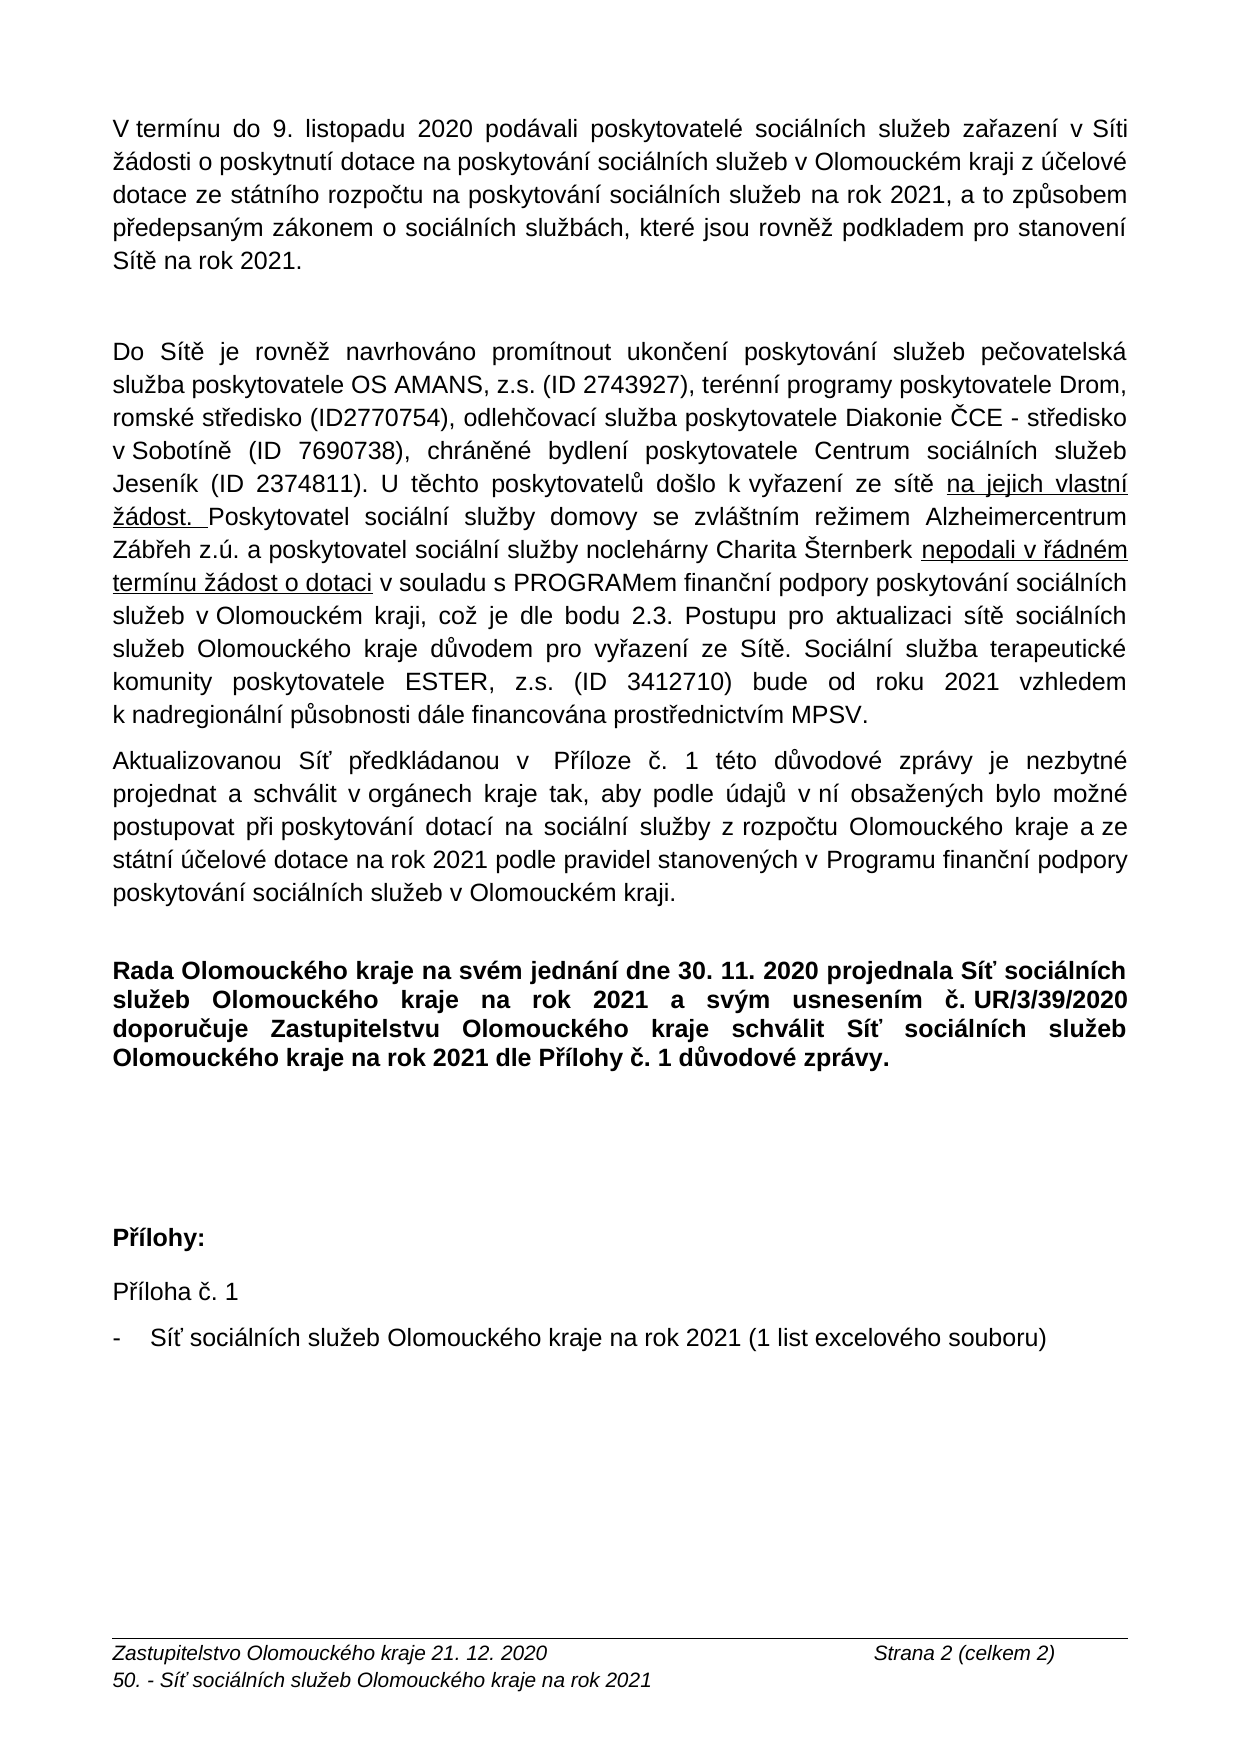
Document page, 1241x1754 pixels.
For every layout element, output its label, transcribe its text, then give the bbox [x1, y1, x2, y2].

text Do Sítě je rovněž navrhováno promítnout ukončení poskytování služeb pečovatelská služba poskytovatele OS AMANS, z.s. (ID 2743927), terénní programy poskytovatele Drom, romské středisko (ID2770754), odlehčovací služba poskytovatele Diakonie ČCE - středisko v Sobotíně (ID 7690738), chráněné bydlení poskytovatele Centrum sociálních služeb Jeseník (ID 2374811). U těchto poskytovatelů došlo k vyřazení ze sítě na jejich vlastní žádost. Poskytovatel sociální služby domovy se zvláštním režimem Alzheimercentrum Zábřeh z.ú. a poskytovatel sociální služby noclehárny Charita Šternberk nepodali v řádném termínu žádost o dotaci v souladu s PROGRAMem finanční podpory poskytování sociálních služeb v Olomouckém kraji, což je dle bodu 2.3. Postupu pro aktualizaci sítě sociálních služeb Olomouckého kraje důvodem pro vyřazení ze Sítě. Sociální služba terapeutické komunity poskytovatele ESTER, z.s. (ID 3412710) bude od roku 2021 vzhledem k nadregionální působnosti dále financována prostřednictvím MPSV. [112, 337, 1128, 729]
list Síť sociálních služeb Olomouckého kraje na rok 2021 (1 list excelového souboru) [112, 1322, 1128, 1351]
text Přílohy: [112, 1223, 1128, 1252]
text Aktualizovanou Síť předkládanou v Příloze č. 1 této důvodové zprávy je nezbytné projednat a schválit v orgánech kraje tak, aby podle údajů v ní obsažených bylo možné postupovat při poskytování dotací na sociální služby z rozpočtu Olomouckého kraje a ze státní účelové dotace na rok 2021 podle pravidel stanovených v Programu finanční podpory poskytování sociálních služeb v Olomouckém kraji. [112, 746, 1128, 907]
text V termínu do 9. listopadu 2020 podávali poskytovatelé sociálních služeb zařazení v Síti žádosti o poskytnutí dotace na poskytování sociálních služeb v Olomouckém kraji z účelové dotace ze státního rozpočtu na poskytování sociálních služeb na rok 2021, a to způsobem předepsaným zákonem o sociálních službách, které jsou rovněž podkladem pro stanovení Sítě na rok 2021. [112, 114, 1128, 275]
text Příloha č. 1 [112, 1277, 1128, 1306]
text Rada Olomouckého kraje na svém jednání dne 30. 11. 2020 projednala Síť sociálních služeb Olomouckého kraje na rok 2021 a svým usnesením č. UR/3/39/2020 doporučuje Zastupitelstvu Olomouckého kraje schválit Síť sociálních služeb Olomouckého kraje na rok 2021 dle Přílohy č. 1 důvodové zprávy. [112, 956, 1128, 1071]
